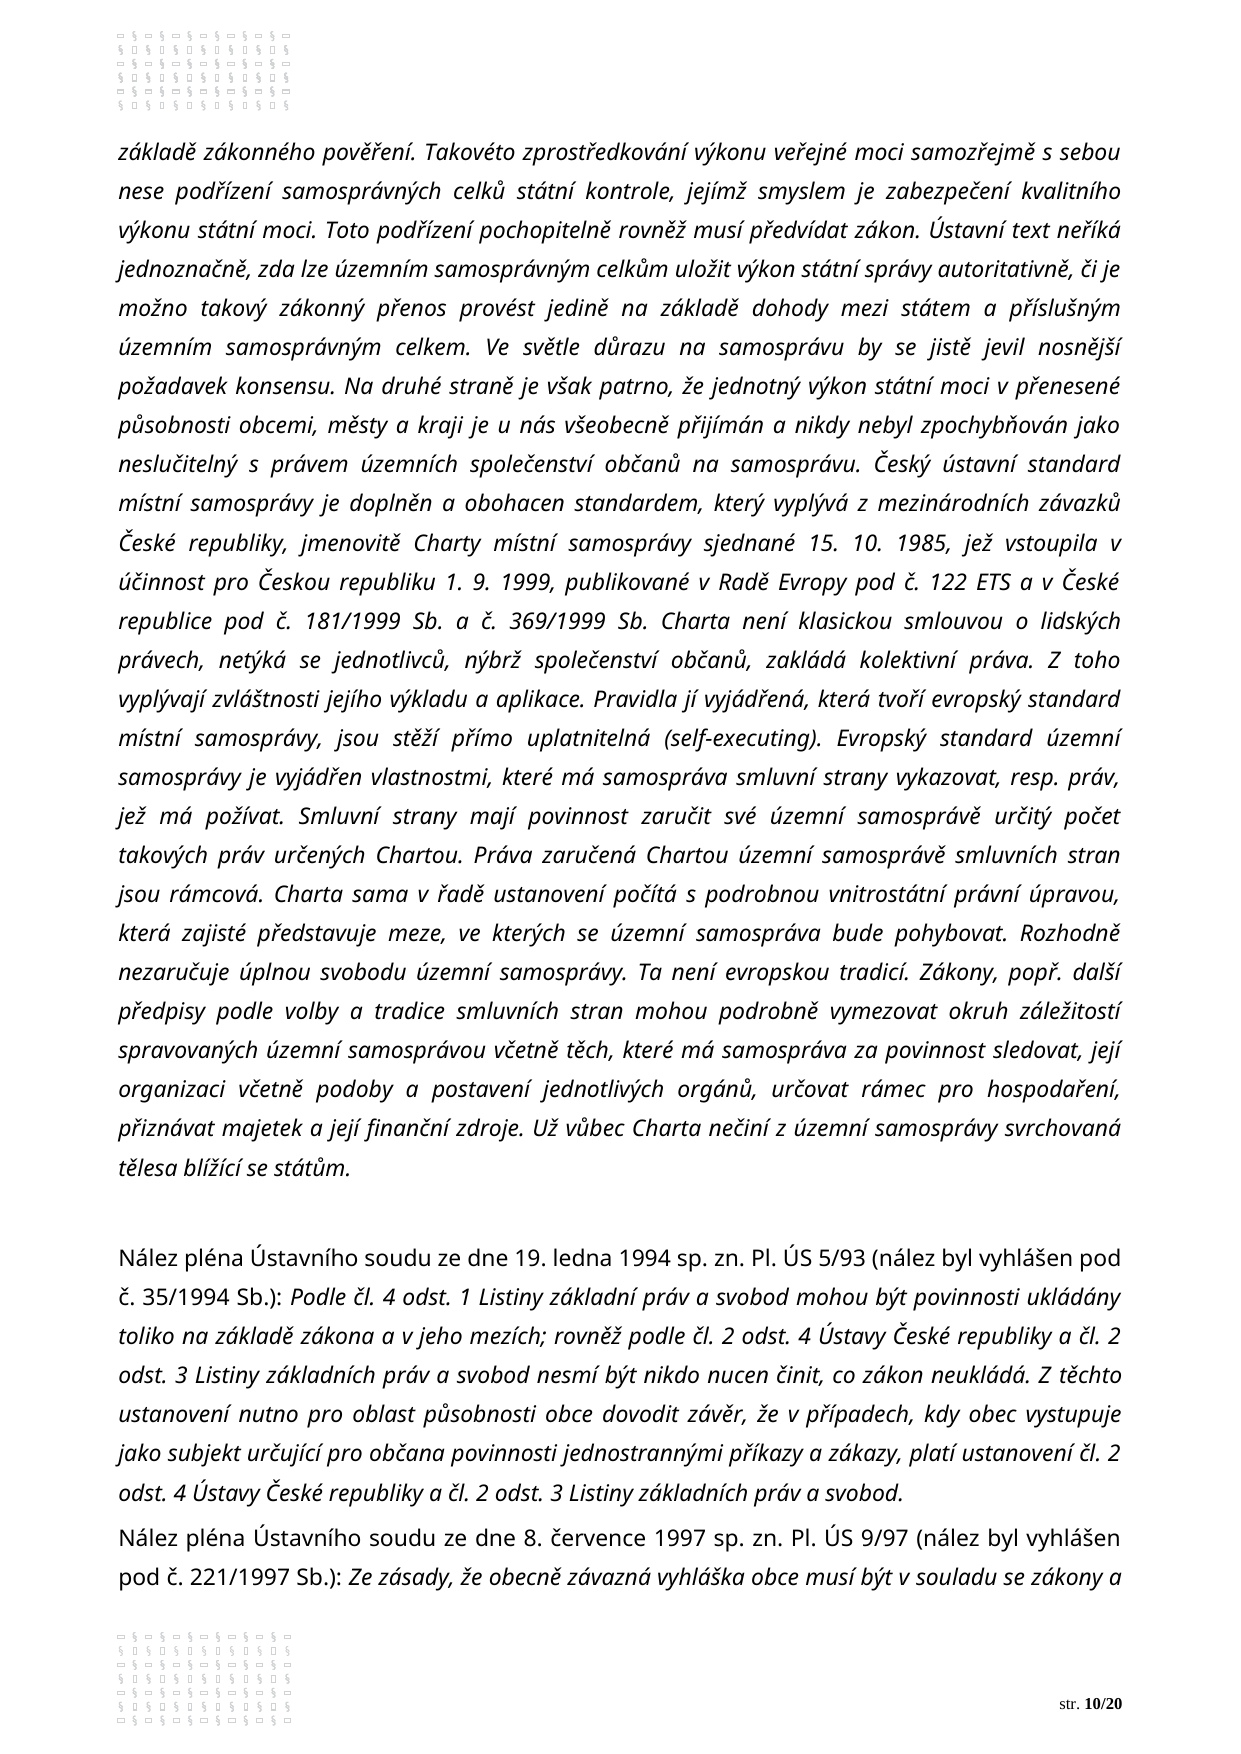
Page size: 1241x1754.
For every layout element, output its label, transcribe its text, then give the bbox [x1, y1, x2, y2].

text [118, 136, 1122, 1183]
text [118, 1522, 1122, 1592]
text Nález pléna Ústavního soudu ze dne 19. ledna 1994 sp. zn. Pl. ÚS 5/93 (nález byl vyhlášen pod č. 35/1994 Sb.): Podle čl. 4 odst. 1 Listiny základní práv a svobod mohou být povinnosti ukládány toliko na základě zákona a v jeho mezích; rovněž podle čl. 2 odst. 4 Ústavy České republiky a čl. 2 odst. 3 Listiny základních práv a svobod nesmí být nikdo nucen činit, co zákon neukládá. Z těchto ustanovení nutno pro oblast působnosti obce dovodit závěr, že v případech, kdy obec vystupuje jako subjekt určující pro občana povinnosti jednostrannými příkazy a zákazy, platí ustanovení čl. 2 odst. 4 Ústavy České republiky a čl. 2 odst. 3 Listiny základních práv a svobod. [118, 1242, 1122, 1508]
